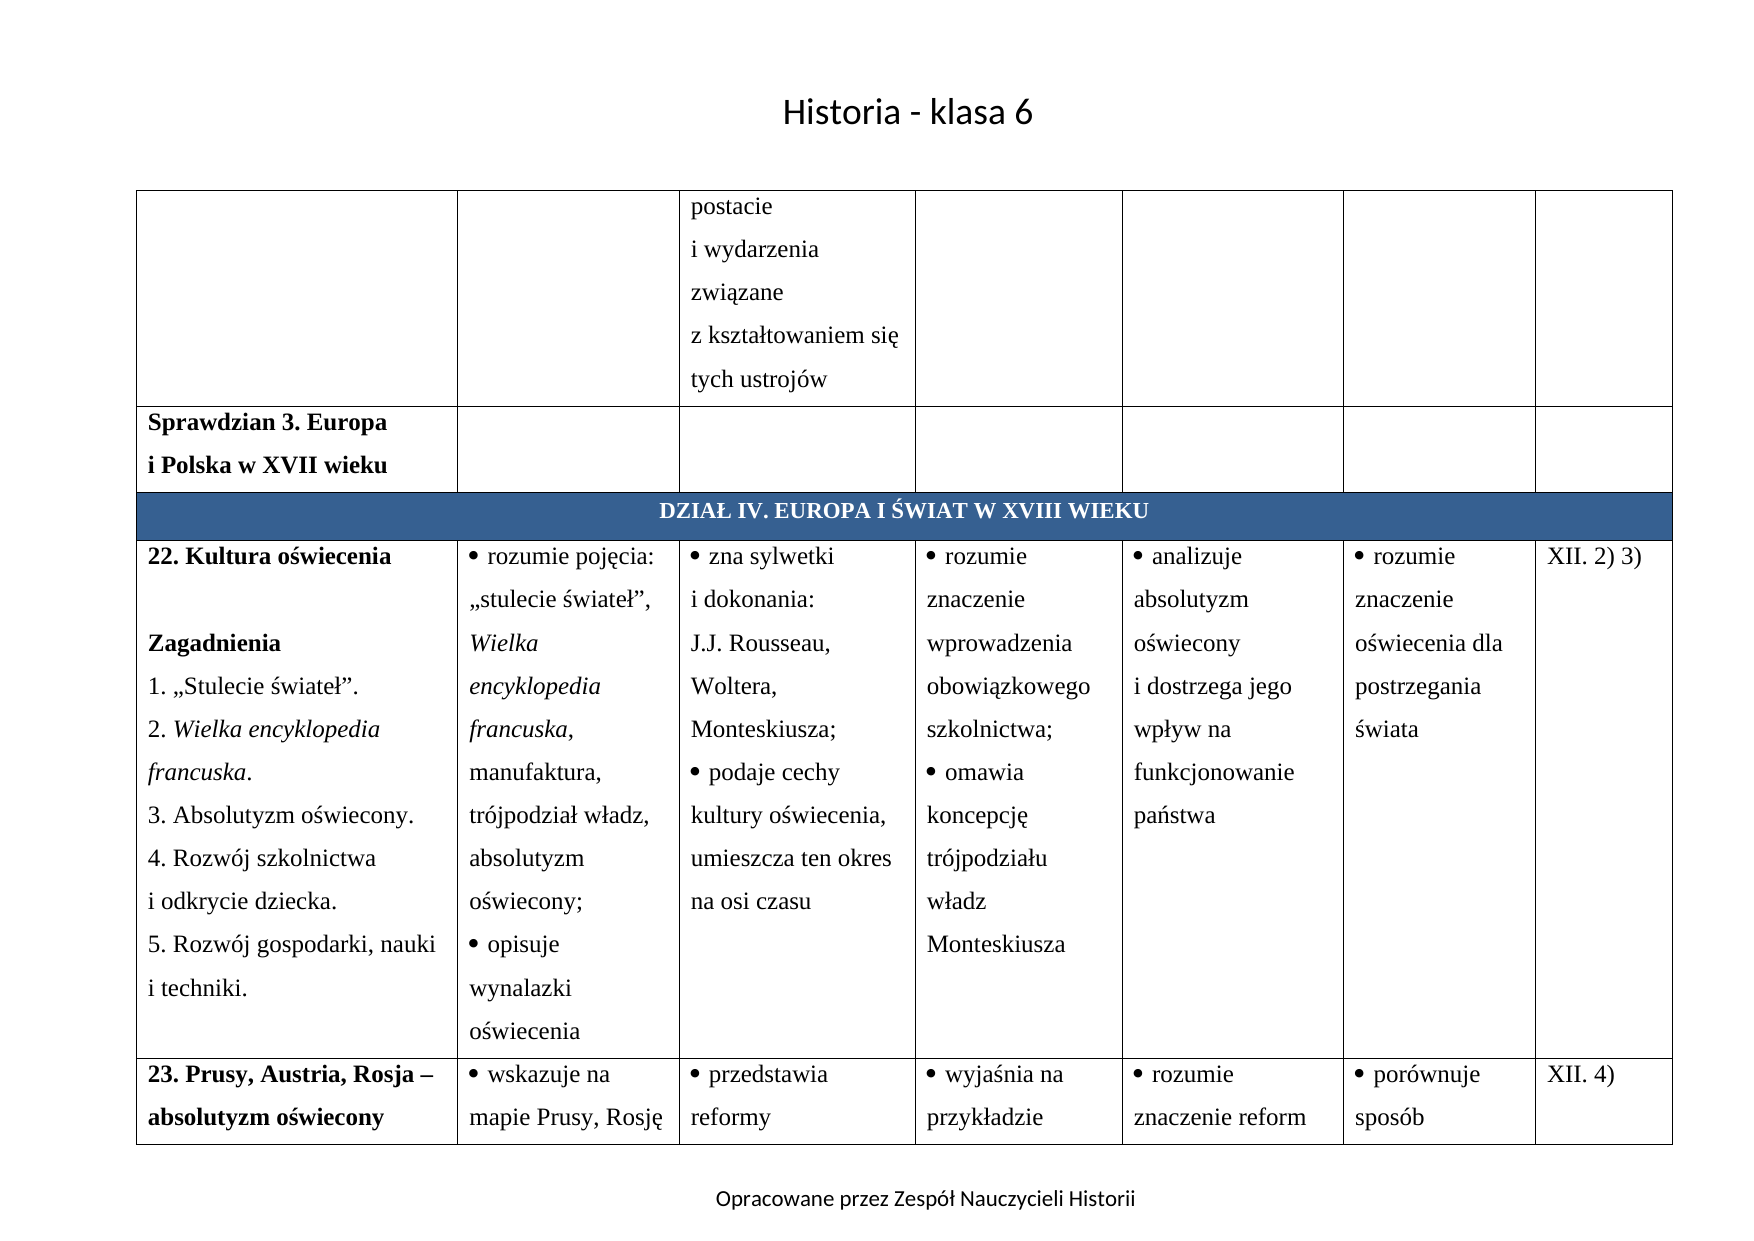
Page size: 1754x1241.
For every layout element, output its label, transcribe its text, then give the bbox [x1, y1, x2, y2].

table_cell Sprawdzian 3. Europa i Polska w XVII wieku [137, 407, 457, 492]
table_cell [1536, 191, 1672, 406]
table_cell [1123, 1059, 1343, 1144]
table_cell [1123, 191, 1343, 406]
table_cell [680, 191, 915, 406]
table_cell [1123, 407, 1343, 492]
table_cell [458, 407, 679, 492]
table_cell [1344, 191, 1535, 406]
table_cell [458, 1059, 679, 1144]
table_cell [1344, 1059, 1535, 1144]
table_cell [916, 191, 1122, 406]
table_cell rozumie znaczenie oświecenia dla postrzegania świata [1344, 541, 1535, 1058]
table_cell zna sylwetki i dokonania: J.J. Rousseau, Woltera, Monteskiusza; podaje cechy kultury oświecenia, umieszcza ten okres na osi czasu [680, 541, 915, 1058]
table_cell [680, 407, 915, 492]
table_cell rozumie pojęcia: „stulecie świateł”, Wielka encyklopedia francuska, manufaktura, trójpodział władz, absolutyzm oświecony; opisuje wynalazki oświecenia [458, 541, 679, 1058]
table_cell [916, 1059, 1122, 1144]
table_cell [137, 191, 457, 406]
table_cell DZIAŁ IV. EUROPA I ŚWIAT W XVIII WIEKU [137, 493, 1672, 540]
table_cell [458, 191, 679, 406]
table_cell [137, 1059, 457, 1144]
table_cell [1344, 407, 1535, 492]
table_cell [680, 1059, 915, 1144]
table_cell [1536, 407, 1672, 492]
table_cell rozumie znaczenie wprowadzenia obowiązkowego szkolnictwa; omawia koncepcję trójpodziału władz Monteskiusza [916, 541, 1122, 1058]
table_cell XII. 2) 3) [1536, 541, 1672, 1058]
table_cell 22. Kultura oświecenia Zagadnienia 1. „Stulecie świateł”. 2. Wielka encyklopedia francuska. 3. Absolutyzm oświecony. 4. Rozwój szkolnictwa i odkrycie dziecka. 5. Rozwój gospodarki, nauki i techniki. [137, 541, 457, 1058]
table_cell [916, 407, 1122, 492]
table_cell analizuje absolutyzm oświecony i dostrzega jego wpływ na funkcjonowanie państwa [1123, 541, 1343, 1058]
table_cell XII. 4) [1536, 1059, 1672, 1144]
